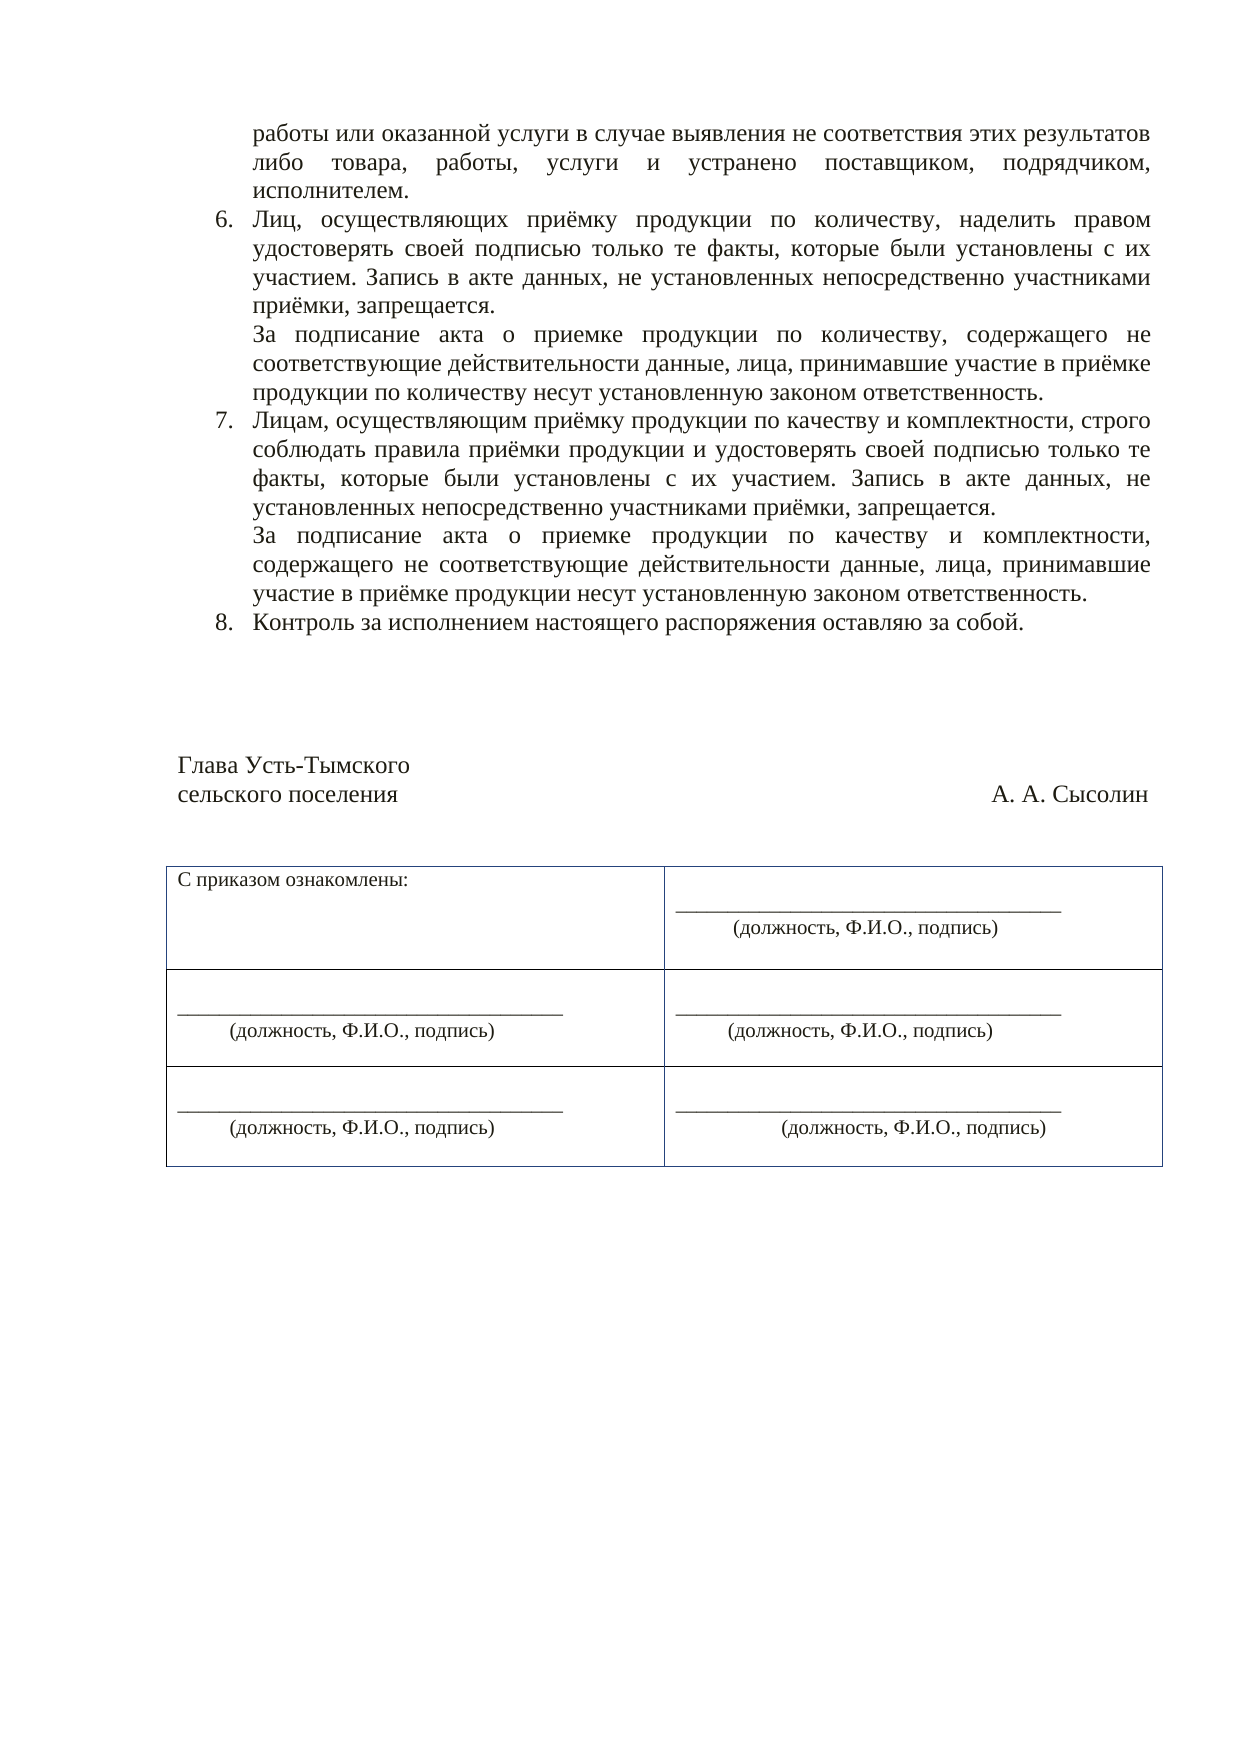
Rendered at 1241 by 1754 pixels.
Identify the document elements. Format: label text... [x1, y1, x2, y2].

table_cell _____________________________________ (должность, Ф.И.О., подпись) [665, 970, 1162, 1066]
table_cell _____________________________________ (должность, Ф.И.О., подпись) [167, 970, 664, 1066]
table_header _____________________________________ (должность, Ф.И.О., подпись) [665, 867, 1162, 969]
list Контроль за исполнением настоящего распоряжения оставляю за собой. [215, 607, 1152, 636]
list Лицам, осуществляющим приёмку продукции по качеству и комплектности, строго соблюдать правила приёмки продукции и удостоверять своей подписью только те факты, которые были установлены с их участием. Запись в акте данных, не установленных непосредственно участниками приёмки, запрещается. [215, 406, 1152, 521]
list За подписание акта о приемке продукции по качеству и комплектности, содержащего не соответствующие действительности данные, лица, принимавшие участие в приёмке продукции несут установленную законом ответственность. [252, 521, 1152, 607]
list За подписание акта о приемке продукции по количеству, содержащего не соответствующие действительности данные, лица, принимавшие участие в приёмке продукции по количеству несут установленную законом ответственность. [252, 319, 1152, 406]
table_header С приказом ознакомлены: [167, 867, 664, 969]
table_cell _____________________________________ (должность, Ф.И.О., подпись) [665, 1067, 1162, 1166]
table_cell _____________________________________ (должность, Ф.И.О., подпись) [167, 1067, 664, 1166]
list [215, 118, 1152, 204]
list Лиц, осуществляющих приёмку продукции по количеству, наделить правом удостоверять своей подписью только те факты, которые были установлены с их участием. Запись в акте данных, не установленных непосредственно участниками приёмки, запрещается. [215, 204, 1152, 319]
text Глава Усть-Тымского [177, 751, 1152, 779]
text сельского поселения А. А. Сысолин [177, 779, 1152, 808]
